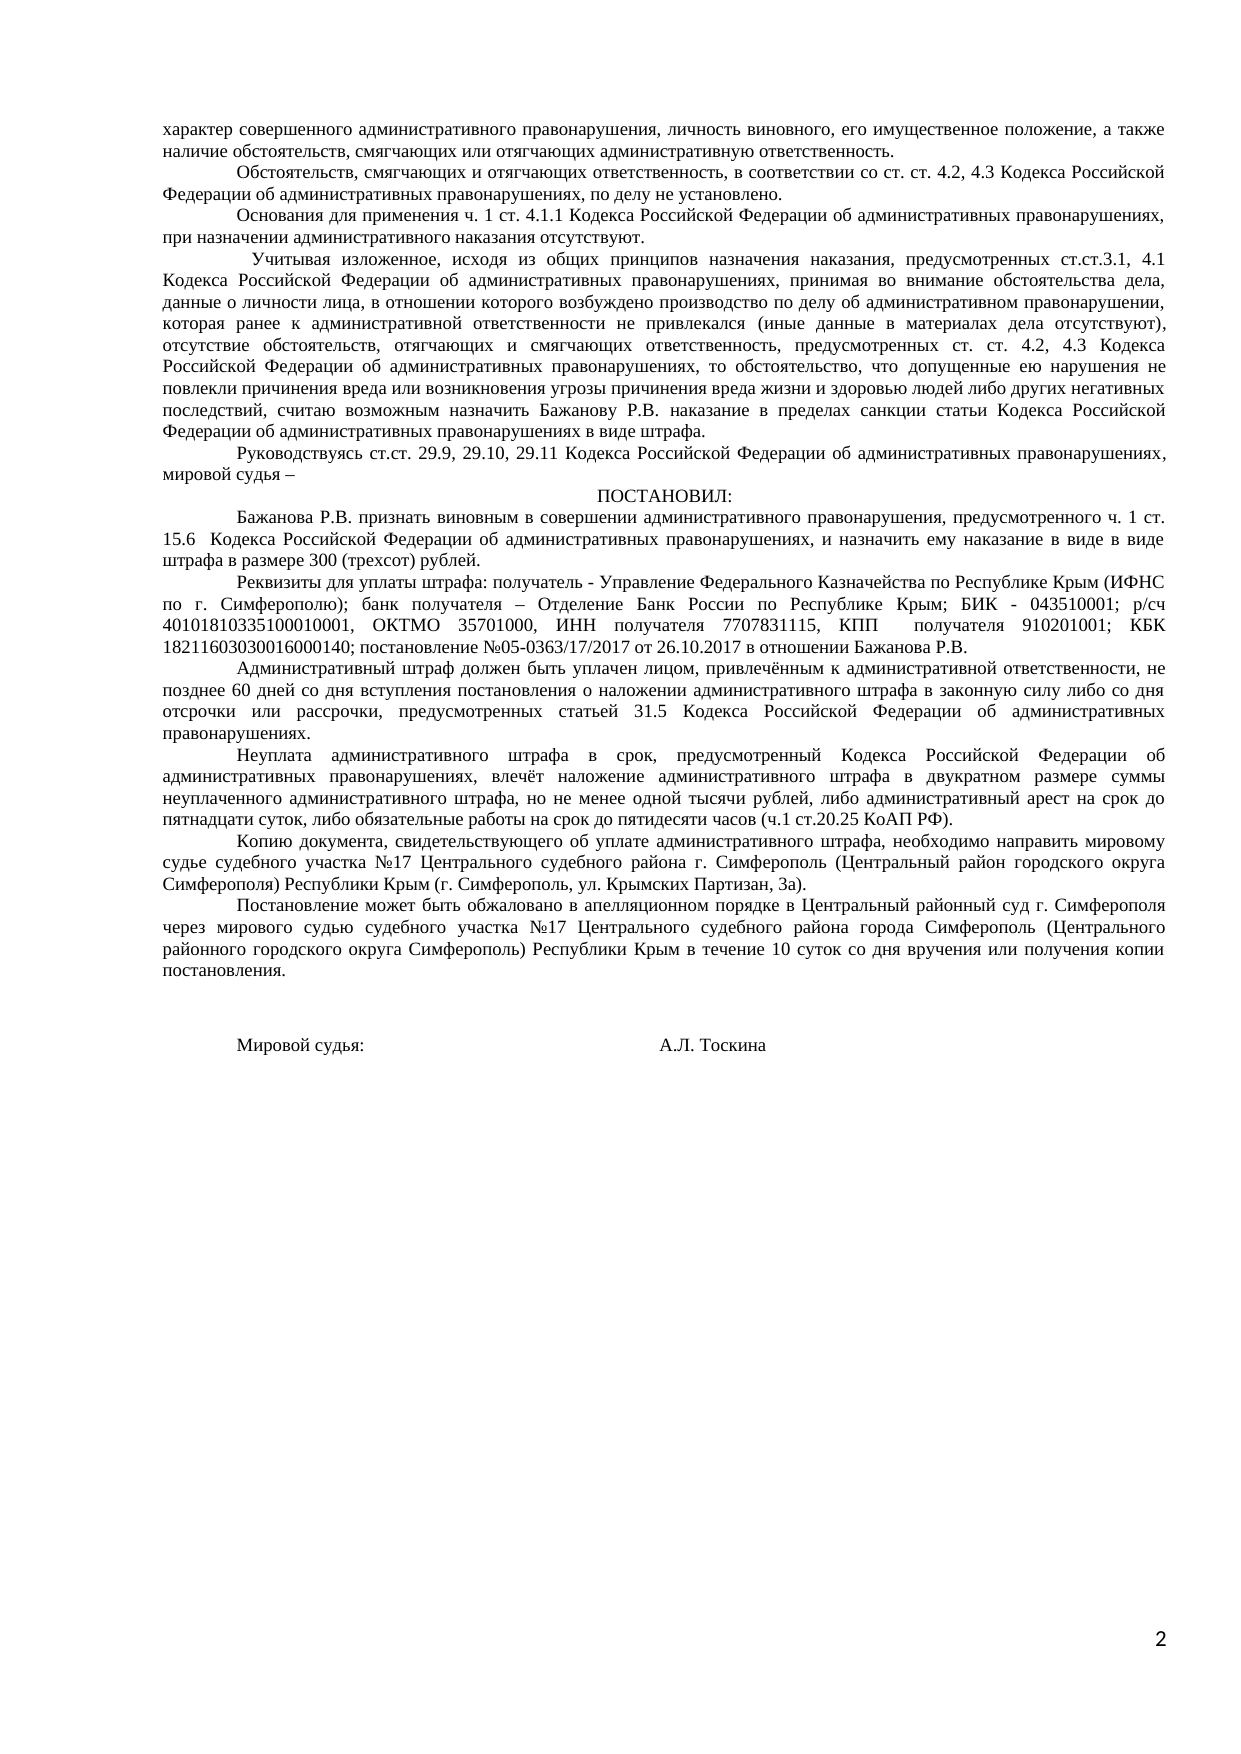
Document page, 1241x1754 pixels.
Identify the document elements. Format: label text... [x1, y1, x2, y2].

text Основания для применения ч. 1 ст. 4.1.1 Кодекса Российской Федерации об административных правонарушениях, при назначении административного наказания отсутствуют. [162, 204, 1167, 247]
text Административный штраф должен быть уплачен лицом, привлечённым к административной ответственности, не позднее 60 дней со дня вступления постановления о наложении административного штрафа в законную силу либо со дня отсрочки или рассрочки, предусмотренных статьей 31.5 Кодекса Российской Федерации об административных правонарушениях. [162, 657, 1167, 743]
text Мировой судья: А.Л. Тоскина [162, 1034, 1167, 1055]
text Руководствуясь ст.ст. 29.9, 29.10, 29.11 Кодекса Российской Федерации об административных правонарушениях, мировой судья – [162, 442, 1167, 485]
text Бажанова Р.В. признать виновным в совершении административного правонарушения, предусмотренного ч. 1 ст. 15.6 Кодекса Российской Федерации об административных правонарушениях, и назначить ему наказание в виде в виде штрафа в размере 300 (трехсот) рублей. [162, 506, 1167, 571]
text Копию документа, свидетельствующего об уплате административного штрафа, необходимо направить мировому судье судебного участка №17 Центрального судебного района г. Симферополь (Центральный район городского округа Симферополя) Республики Крым (г. Симферополь, ул. Крымских Партизан, 3а). [162, 830, 1167, 894]
text Обстоятельств, смягчающих и отягчающих ответственность, в соответствии со ст. ст. 4.2, 4.3 Кодекса Российской Федерации об административных правонарушениях, по делу не установлено. [162, 161, 1167, 204]
text Учитывая изложенное, исходя из общих принципов назначения наказания, предусмотренных ст.ст.3.1, 4.1 Кодекса Российской Федерации об административных правонарушениях, принимая во внимание обстоятельства дела, данные о личности лица, в отношении которого возбуждено производство по делу об административном правонарушении, которая ранее к административной ответственности не привлекался (иные данные в материалах дела отсутствуют), отсутствие обстоятельств, отягчающих и смягчающих ответственность, предусмотренных ст. ст. 4.2, 4.3 Кодекса Российской Федерации об административных правонарушениях, то обстоятельство, что допущенные ею нарушения не повлекли причинения вреда или возникновения угрозы причинения вреда жизни и здоровью людей либо других негативных последствий, считаю возможным назначить Бажанову Р.В. наказание в пределах санкции статьи Кодекса Российской Федерации об административных правонарушениях в виде штрафа. [162, 247, 1167, 442]
text Неуплата административного штрафа в срок, предусмотренный Кодекса Российской Федерации об административных правонарушениях, влечёт наложение административного штрафа в двукратном размере суммы неуплаченного административного штрафа, но не менее одной тысячи рублей, либо административный арест на срок до пятнадцати суток, либо обязательные работы на срок до пятидесяти часов (ч.1 ст.20.25 КоАП РФ). [162, 743, 1167, 830]
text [162, 118, 1167, 161]
text Реквизиты для уплаты штрафа: получатель - Управление Федерального Казначейства по Республике Крым (ИФНС по г. Симферополю); банк получателя – Отделение Банк России по Республике Крым; БИК - 043510001; р/сч 40101810335100010001, ОКТМО 35701000, ИНН получателя 7707831115, КПП получателя 910201001; КБК 18211603030016000140; постановление №05-0363/17/2017 от 26.10.2017 в отношении Бажанова Р.В. [162, 571, 1167, 657]
text ПОСТАНОВИЛ: [162, 485, 1167, 506]
text Постановление может быть обжаловано в апелляционном порядке в Центральный районный суд г. Симферополя через мирового судью судебного участка №17 Центрального судебного района города Симферополь (Центрального районного городского округа Симферополь) Республики Крым в течение 10 суток со дня вручения или получения копии постановления. [162, 894, 1167, 981]
